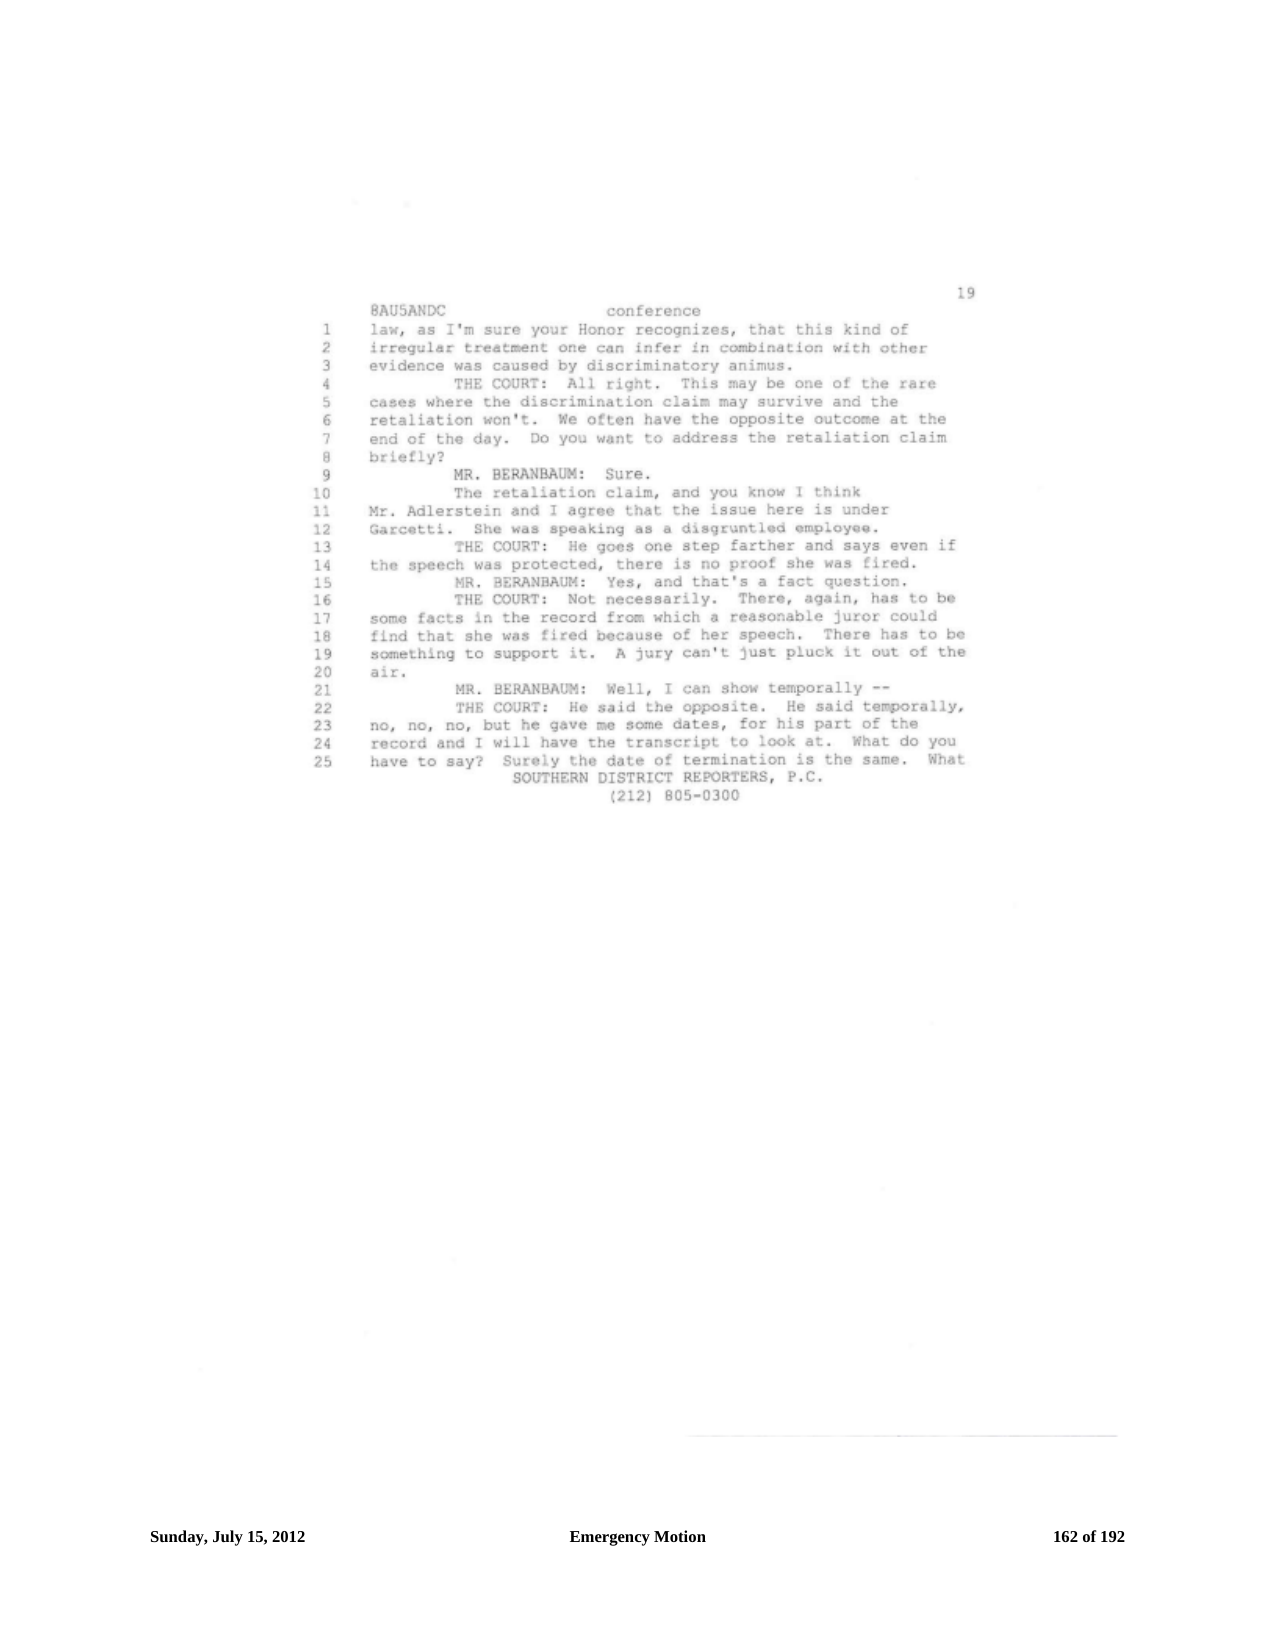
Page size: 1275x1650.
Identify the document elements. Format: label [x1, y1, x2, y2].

picture [150, 175, 1125, 1437]
